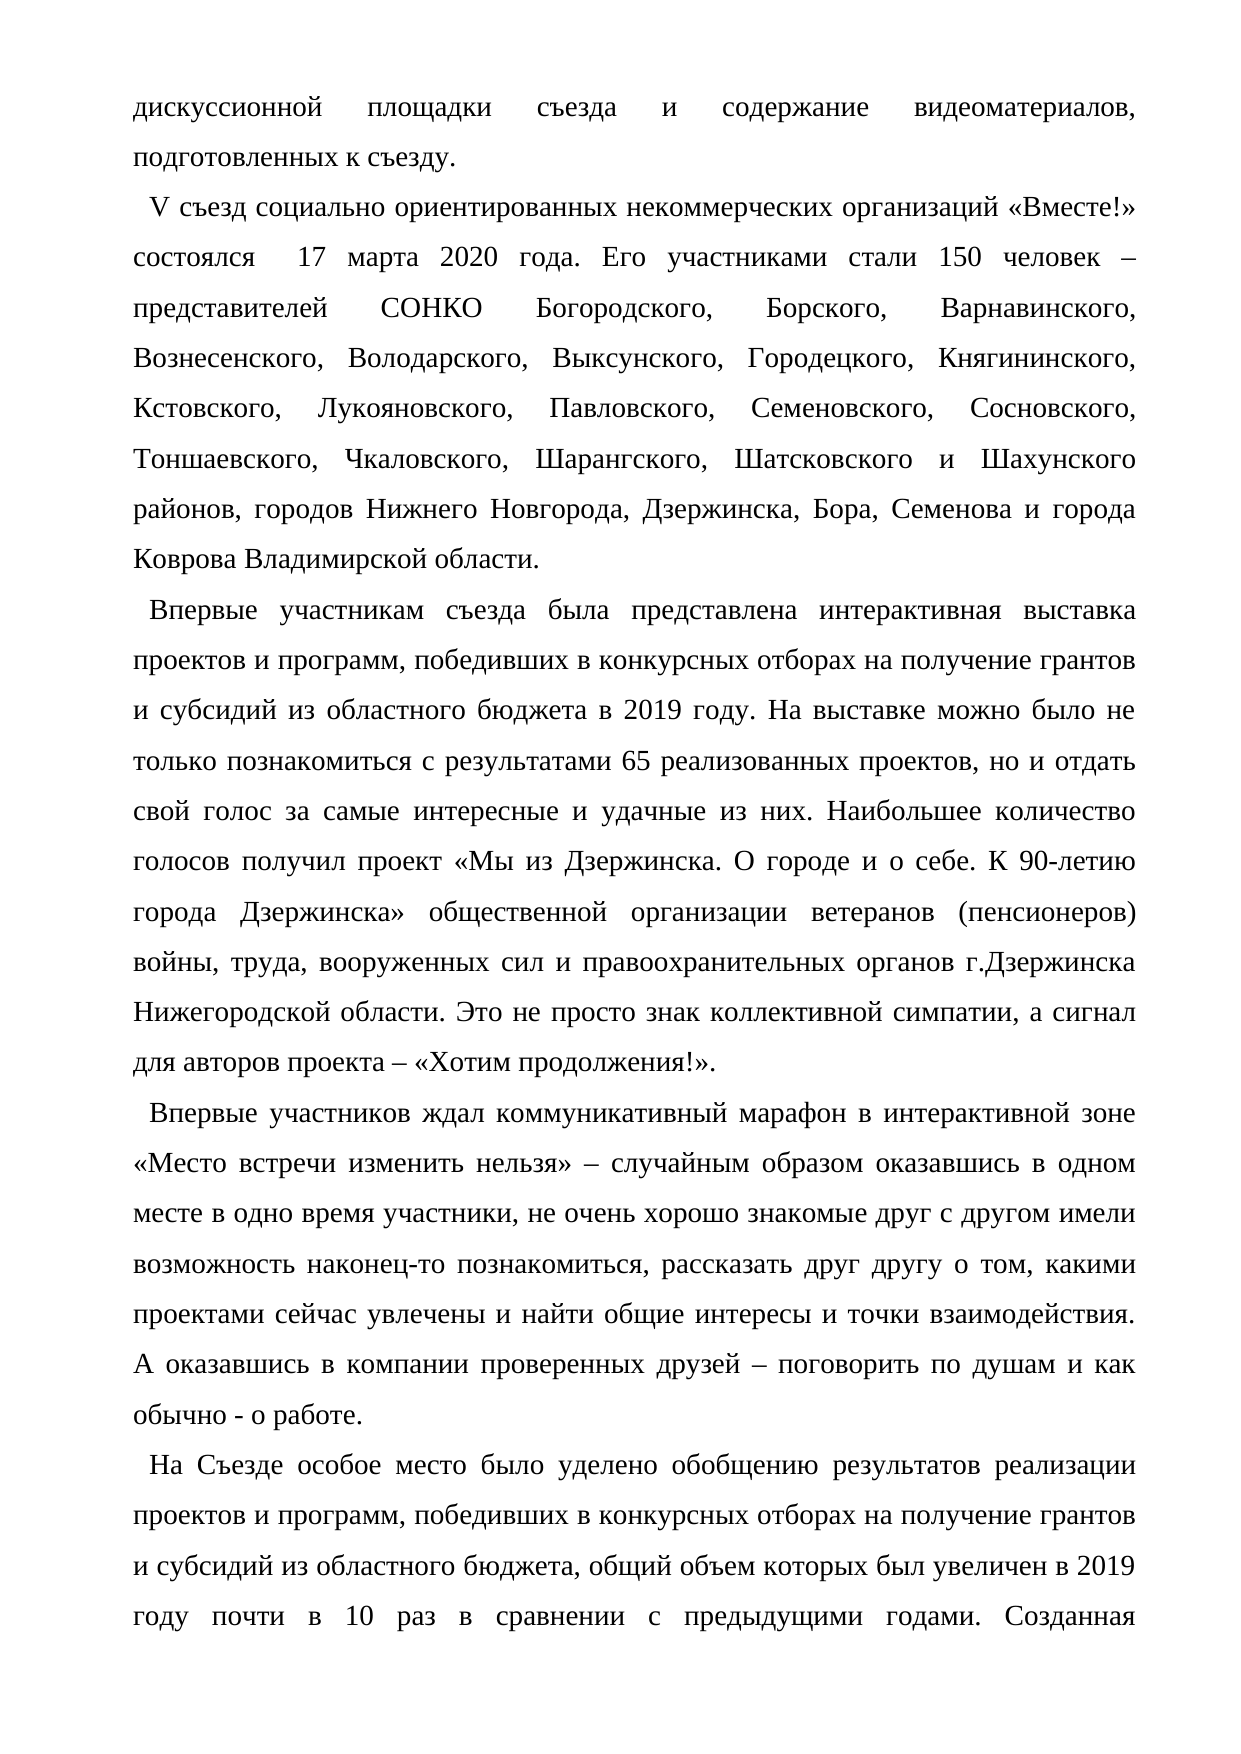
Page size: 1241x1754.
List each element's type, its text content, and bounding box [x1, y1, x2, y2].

text Впервые участников ждал коммуникативный марафон в интерактивной зоне «Место встречи изменить нельзя» – случайным образом оказавшись в одном месте в одно время участники, не очень хорошо знакомые друг с другом имели возможность наконец-то познакомиться, рассказать друг другу о том, какими проектами сейчас увлечены и найти общие интересы и точки взаимодействия. А оказавшись в компании проверенных друзей – поговорить по душам и как обычно - о работе. [133, 1095, 1137, 1430]
text V съезд социально ориентированных некоммерческих организаций «Вместе!» состоялся 17 марта 2020 года. Его участниками стали 150 человек – представителей СОНКО Богородского, Борского, Варнавинского, Вознесенского, Володарского, Выксунского, Городецкого, Княгининского, Кстовского, Лукояновского, Павловского, Семеновского, Сосновского, Тоншаевского, Чкаловского, Шарангского, Шатсковского и Шахунского районов, городов Нижнего Новгорода, Дзержинска, Бора, Семенова и города Коврова Владимирской области. [133, 189, 1137, 575]
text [133, 89, 1137, 172]
text Впервые участникам съезда была представлена интерактивная выставка проектов и программ, победивших в конкурсных отборах на получение грантов и субсидий из областного бюджета в 2019 году. На выставке можно было не только познакомиться с результатами 65 реализованных проектов, но и отдать свой голос за самые интересные и удачные из них. Наибольшее количество голосов получил проект «Мы из Дзержинска. О городе и о себе. К 90-летию города Дзержинска» общественной организации ветеранов (пенсионеров) войны, труда, вооруженных сил и правоохранительных органов г.Дзержинска Нижегородской области. Это не просто знак коллективной симпатии, а сигнал для авторов проекта – «Хотим продолжения!». [133, 592, 1137, 1078]
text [133, 1447, 1137, 1632]
